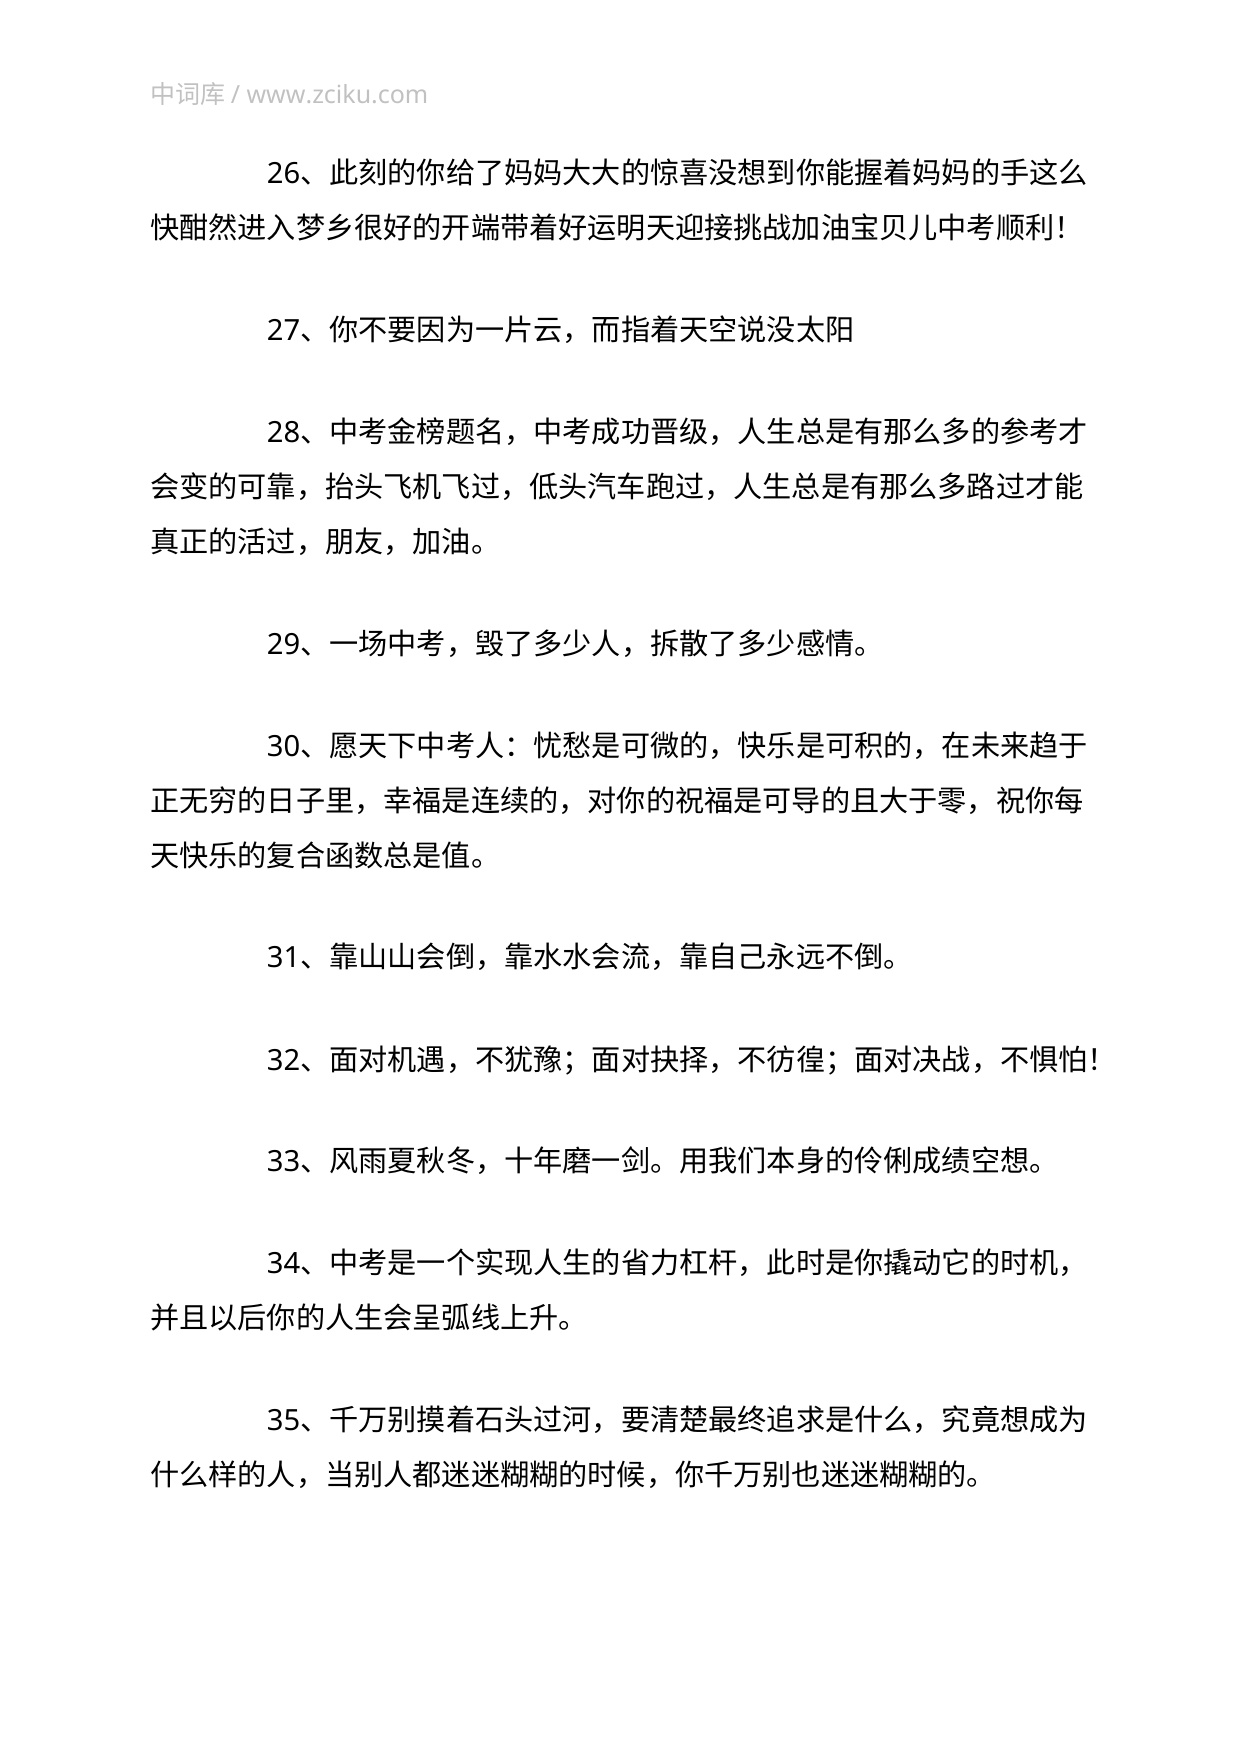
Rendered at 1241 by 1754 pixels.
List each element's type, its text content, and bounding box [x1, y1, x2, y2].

text 29、一场中考，毁了多少人，拆散了多少感情。 [150, 620, 1090, 663]
text 32、面对机遇，不犹豫；面对抉择，不彷徨；面对决战，不惧怕！ [150, 1036, 1090, 1078]
text 33、风雨夏秋冬，十年磨一剑。用我们本身的伶俐成绩空想。 [150, 1138, 1090, 1180]
text 31、靠山山会倒，靠水水会流，靠自己永远不倒。 [150, 934, 1090, 976]
text 30、愿天下中考人：忧愁是可微的，快乐是可积的，在未来趋于正无穷的日子里，幸福是连续的，对你的祝福是可导的且大于零，祝你每天快乐的复合函数总是值。 [150, 722, 1090, 874]
text 35、千万别摸着石头过河，要清楚最终追求是什么，究竟想成为什么样的人，当别人都迷迷糊糊的时候，你千万别也迷迷糊糊的。 [150, 1397, 1090, 1494]
text 28、中考金榜题名，中考成功晋级，人生总是有那么多的参考才会变的可靠，抬头飞机飞过，低头汽车跑过，人生总是有那么多路过才能真正的活过，朋友，加油。 [150, 409, 1090, 561]
text 27、你不要因为一片云，而指着天空说没太阳 [150, 307, 1090, 349]
text 26、此刻的你给了妈妈大大的惊喜没想到你能握着妈妈的手这么快酣然进入梦乡很好的开端带着好运明天迎接挑战加油宝贝儿中考顺利！ [150, 150, 1090, 247]
text 34、中考是一个实现人生的省力杠杆，此时是你撬动它的时机，并且以后你的人生会呈弧线上升。 [150, 1240, 1090, 1337]
